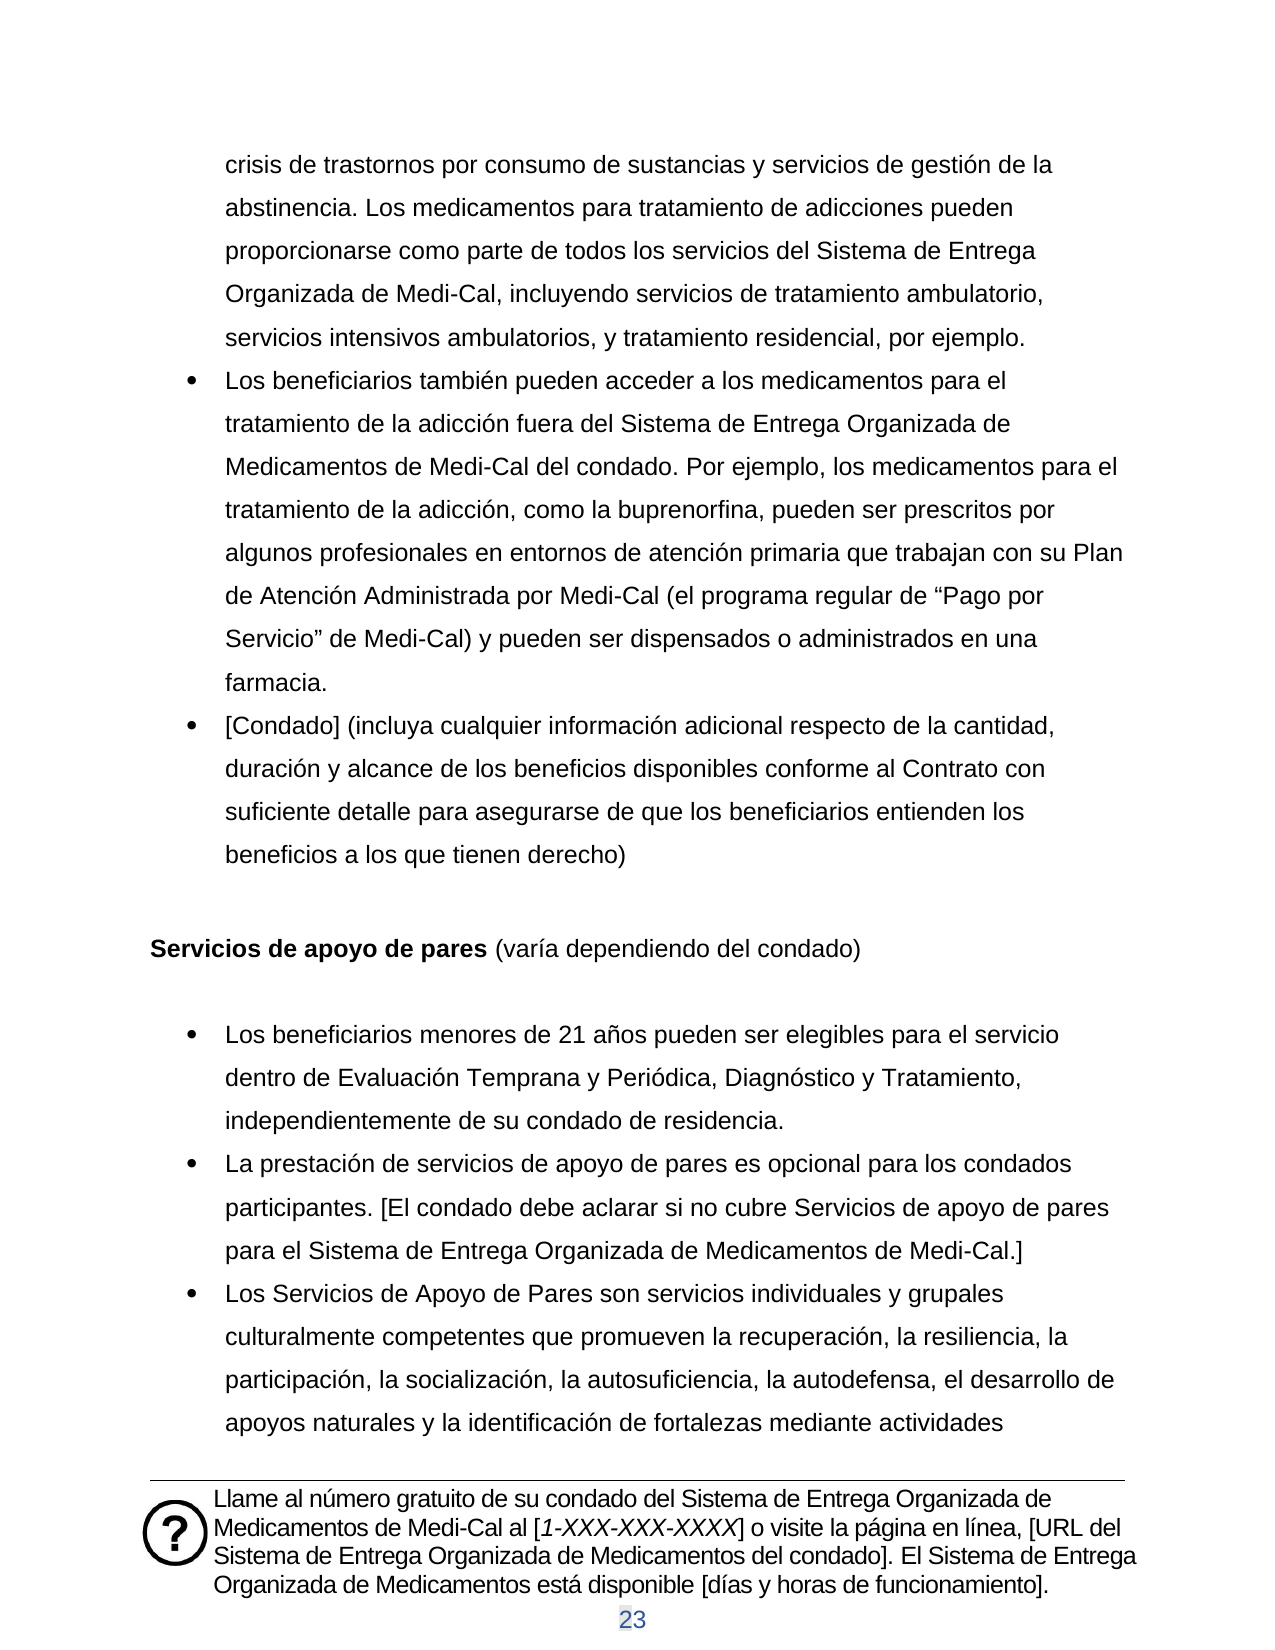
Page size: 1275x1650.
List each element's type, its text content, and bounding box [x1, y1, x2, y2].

list Los beneficiarios menores de 21 años pueden ser elegibles para el servicio dentro de Evaluación Temprana y Periódica, Diagnóstico y Tratamiento, independientemente de su condado de residencia. [187, 1020, 1125, 1135]
picture [142, 1500, 208, 1566]
list Los beneficiarios también pueden acceder a los medicamentos para el tratamiento de la adicción fuera del Sistema de Entrega Organizada de Medicamentos de Medi-Cal del condado. Por ejemplo, los medicamentos para el tratamiento de la adicción, como la buprenorfina, pueden ser prescritos por algunos profesionales en entornos de atención primaria que trabajan con su Plan de Atención Administrada por Medi-Cal (el programa regular de “Pago por Servicio” de Medi-Cal) y pueden ser dispensados o administrados en una farmacia. [187, 366, 1125, 696]
text Servicios de apoyo de pares (varía dependiendo del condado) [150, 934, 1125, 962]
list La prestación de servicios de apoyo de pares es opcional para los condados participantes. [El condado debe aclarar si no cubre Servicios de apoyo de pares para el Sistema de Entrega Organizada de Medicamentos de Medi-Cal.] [187, 1149, 1125, 1264]
list [Condado] (incluya cualquier información adicional respecto de la cantidad, duración y alcance de los beneficios disponibles conforme al Contrato con suficiente detalle para asegurarse de que los beneficiarios entienden los beneficios a los que tienen derecho) [187, 711, 1125, 869]
